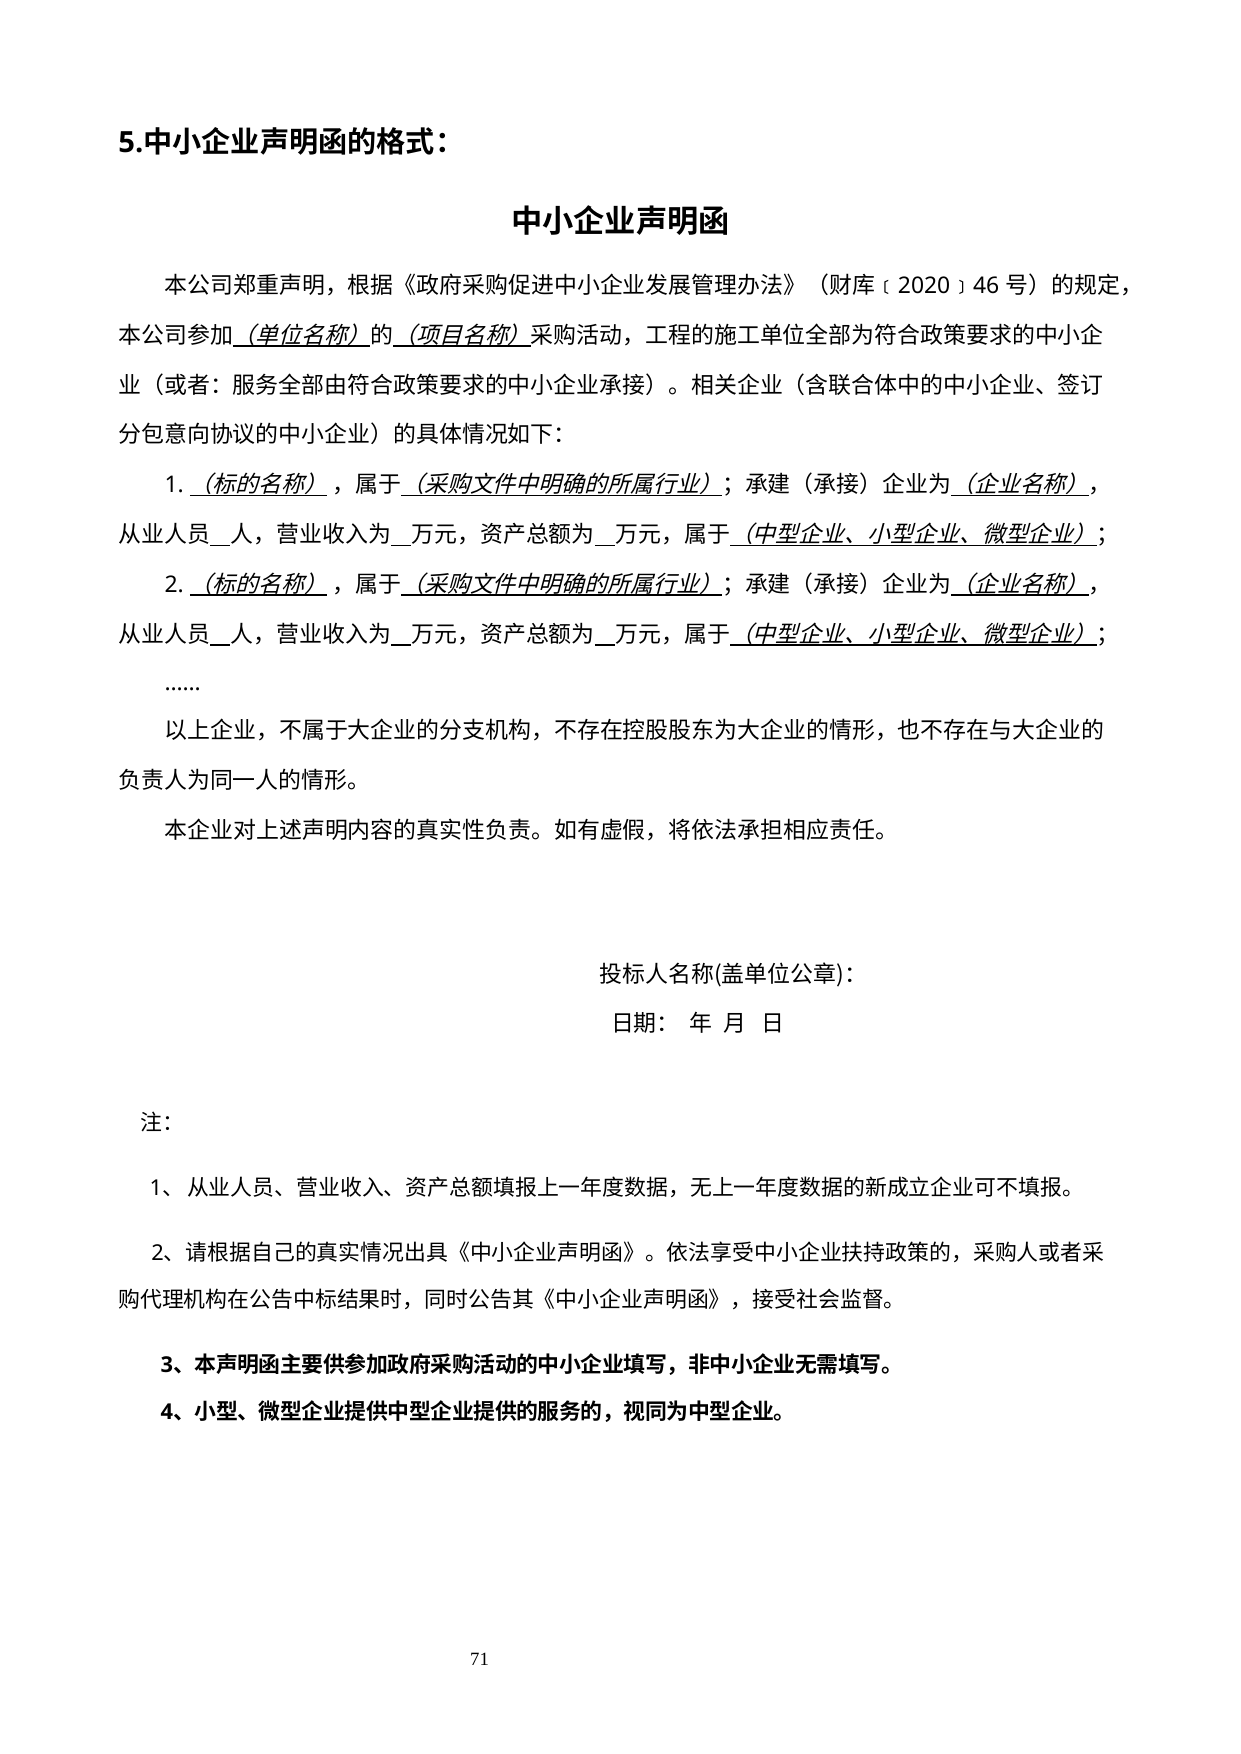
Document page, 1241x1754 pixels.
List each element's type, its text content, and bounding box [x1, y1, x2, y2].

text 5.中小企业声明函的格式： [118, 118, 1122, 161]
text 中小企业声明函 [118, 196, 1122, 242]
text 3、本声明函主要供参加政府采购活动的中小企业填写，非中小企业无需填写。 [118, 1347, 1122, 1378]
text 本公司郑重声明，根据《政府采购促进中小企业发展管理办法》（财库﹝2020﹞46 号）的规定，本公司参加（单位名称）的（项目名称）采购活动，工程的施工单位全部为符合政策要求的中小企业（或者：服务全部由符合政策要求的中小企业承接）。相关企业（含联合体中的中小企业、签订分包意向协议的中小企业）的具体情况如下： [118, 267, 1122, 449]
text 以上企业，不属于大企业的分支机构，不存在控股股东为大企业的情形，也不存在与大企业的负责人为同一人的情形。 [118, 712, 1122, 795]
text 1. （标的名称） ，属于（采购文件中明确的所属行业）；承建（承接）企业为（企业名称），从业人员 人，营业收入为 万元，资产总额为 万元，属于（中型企业、小型企业、微型企业）； [118, 466, 1122, 549]
text 本企业对上述声明内容的真实性负责。如有虚假，将依法承担相应责任。 [118, 812, 1122, 845]
list 从业人员、营业收入、资产总额填报上一年度数据，无上一年度数据的新成立企业可不填报。 [149, 1170, 1122, 1201]
text 日期： 年 月 日 [118, 1005, 1122, 1038]
text 2. （标的名称） ，属于（采购文件中明确的所属行业）；承建（承接）企业为（企业名称），从业人员 人，营业收入为 万元，资产总额为 万元，属于（中型企业、小型企业、微型企业）； [118, 566, 1122, 649]
text 2、请根据自己的真实情况出具《中小企业声明函》。依法享受中小企业扶持政策的，采购人或者采购代理机构在公告中标结果时，同时公告其《中小企业声明函》，接受社会监督。 [118, 1234, 1122, 1314]
text 投标人名称(盖单位公章)： [118, 956, 1122, 989]
text 4、小型、微型企业提供中型企业提供的服务的，视同为中型企业。 [118, 1394, 1122, 1426]
text 注： [118, 1105, 1122, 1137]
text …… [118, 666, 1122, 697]
